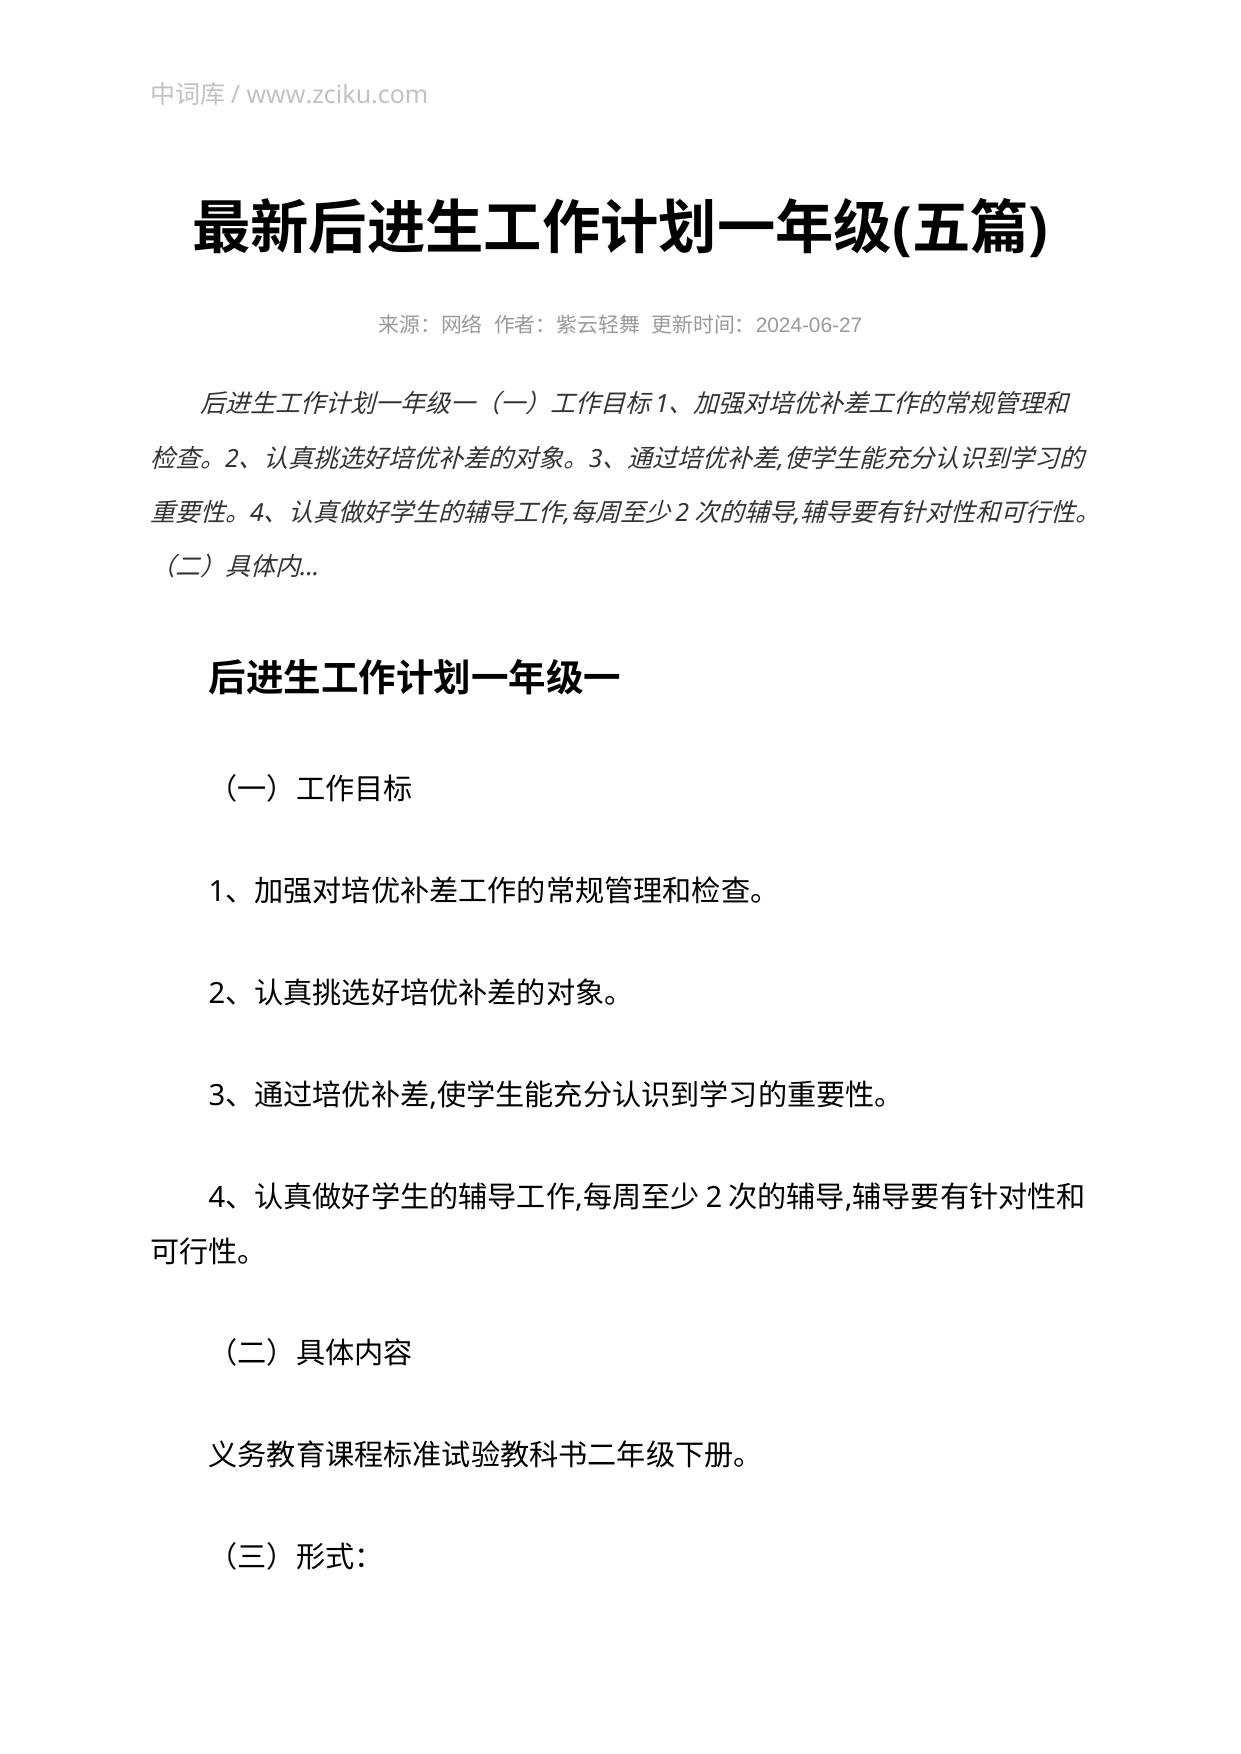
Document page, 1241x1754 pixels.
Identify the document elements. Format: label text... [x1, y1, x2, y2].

text 义务教育课程标准试验教科书二年级下册。 [150, 1432, 1090, 1474]
text （三）形式： [150, 1533, 1090, 1576]
text （二）具体内容 [150, 1330, 1090, 1372]
text 后进生工作计划一年级一 [150, 648, 1090, 702]
text 来源：网络 作者：紫云轻舞 更新时间：2024-06-27 [150, 313, 1090, 337]
text 2、认真挑选好培优补差的对象。 [150, 969, 1090, 1012]
text （一）工作目标 [150, 766, 1090, 808]
subtitle 最新后进生工作计划一年级(五篇) [150, 181, 1090, 266]
text 4、认真做好学生的辅导工作,每周至少2次的辅导,辅导要有针对性和可行性。 [150, 1173, 1090, 1271]
text 3、通过培优补差,使学生能充分认识到学习的重要性。 [150, 1071, 1090, 1114]
text 1、加强对培优补差工作的常规管理和检查。 [150, 867, 1090, 910]
text 后进生工作计划一年级一（一）工作目标1、加强对培优补差工作的常规管理和检查。2、认真挑选好培优补差的对象。3、通过培优补差,使学生能充分认识到学习的重要性。4、认真做好学生的辅导工作,每周至少2次的辅导,辅导要有针对性和可行性。（二）具体内... [150, 384, 1090, 583]
